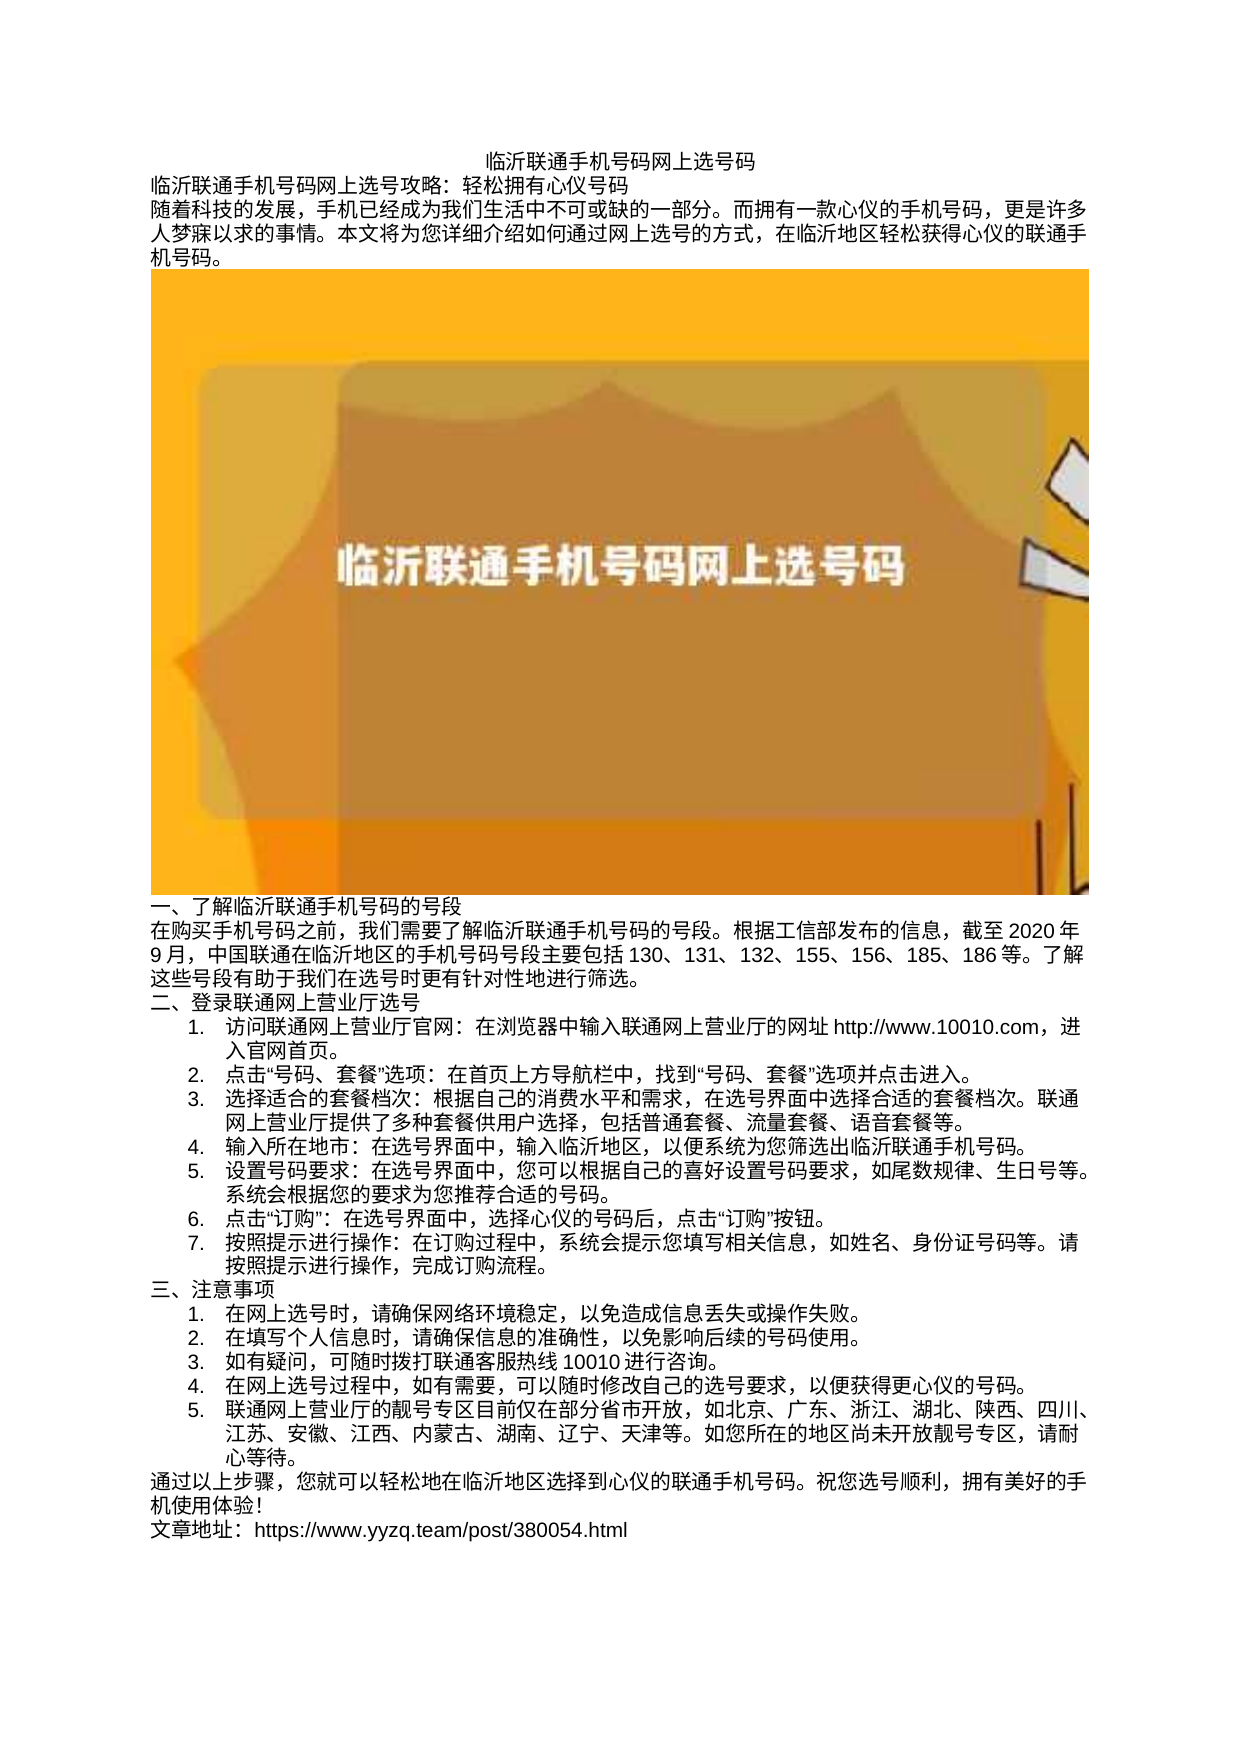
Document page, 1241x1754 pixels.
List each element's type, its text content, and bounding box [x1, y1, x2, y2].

text 三、注意事项 [150, 1278, 1090, 1302]
text 临沂联通手机号码网上选号码 [150, 150, 1090, 174]
list 输入所在地市：在选号界面中，输入临沂地区，以便系统为您筛选出临沂联通手机号码。 [187, 1134, 1090, 1158]
list 点击“订购”：在选号界面中，选择心仪的号码后，点击“订购”按钮。 [187, 1206, 1090, 1230]
list 设置号码要求：在选号界面中，您可以根据自己的喜好设置号码要求，如尾数规律、生日号等。系统会根据您的要求为您推荐合适的号码。 [187, 1158, 1090, 1206]
list 在网上选号过程中，如有需要，可以随时修改自己的选号要求，以便获得更心仪的号码。 [187, 1374, 1090, 1398]
text 在购买手机号码之前，我们需要了解临沂联通手机号码的号段。根据工信部发布的信息，截至2020年9月，中国联通在临沂地区的手机号码号段主要包括130、131、132、155、156、185、186等。了解这些号段有助于我们在选号时更有针对性地进行筛选。 [150, 919, 1090, 991]
list 点击“号码、套餐”选项：在首页上方导航栏中，找到“号码、套餐”选项并点击进入。 [187, 1063, 1090, 1087]
list 联通网上营业厅的靓号专区目前仅在部分省市开放，如北京、广东、浙江、湖北、陕西、四川、江苏、安徽、江西、内蒙古、湖南、辽宁、天津等。如您所在的地区尚未开放靓号专区，请耐心等待。 [187, 1398, 1090, 1470]
list 在填写个人信息时，请确保信息的准确性，以免影响后续的号码使用。 [187, 1326, 1090, 1350]
list 访问联通网上营业厅官网：在浏览器中输入联通网上营业厅的网址http://www.10010.com，进入官网首页。 [187, 1015, 1090, 1063]
text 文章地址：https://www.yyzq.team/post/380054.html [150, 1518, 1090, 1542]
text 随着科技的发展，手机已经成为我们生活中不可或缺的一部分。而拥有一款心仪的手机号码，更是许多人梦寐以求的事情。本文将为您详细介绍如何通过网上选号的方式，在临沂地区轻松获得心仪的联通手机号码。 [150, 198, 1090, 270]
text 通过以上步骤，您就可以轻松地在临沂地区选择到心仪的联通手机号码。祝您选号顺利，拥有美好的手机使用体验！ [150, 1470, 1090, 1518]
list 选择适合的套餐档次：根据自己的消费水平和需求，在选号界面中选择合适的套餐档次。联通网上营业厅提供了多种套餐供用户选择，包括普通套餐、流量套餐、语音套餐等。 [187, 1087, 1090, 1134]
text 临沂联通手机号码网上选号攻略：轻松拥有心仪号码 [150, 174, 1090, 198]
list 如有疑问，可随时拨打联通客服热线10010进行咨询。 [187, 1350, 1090, 1374]
text 二、登录联通网上营业厅选号 [150, 991, 1090, 1015]
list 在网上选号时，请确保网络环境稳定，以免造成信息丢失或操作失败。 [187, 1302, 1090, 1326]
text 一、了解临沂联通手机号码的号段 [150, 895, 1090, 919]
picture [151, 269, 1089, 895]
list 按照提示进行操作：在订购过程中，系统会提示您填写相关信息，如姓名、身份证号码等。请按照提示进行操作，完成订购流程。 [187, 1230, 1090, 1278]
